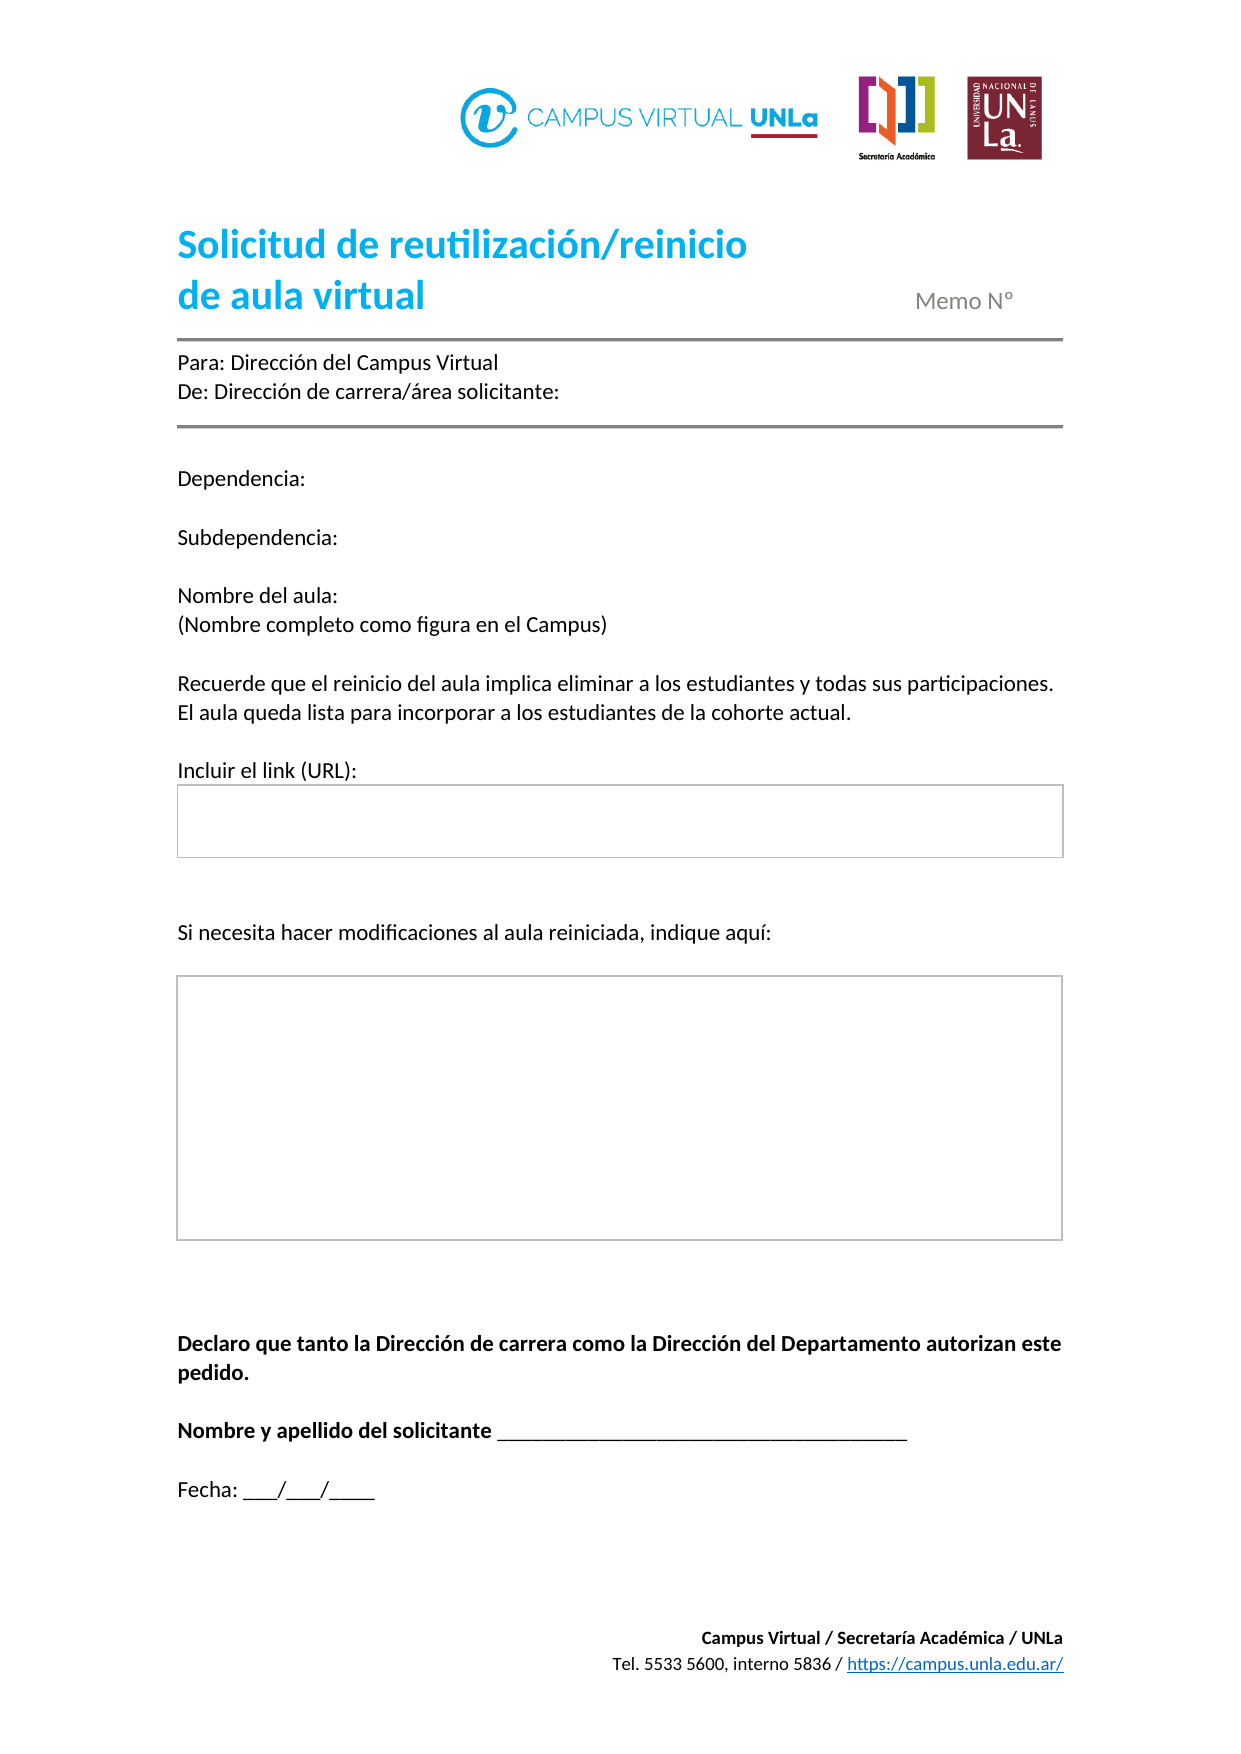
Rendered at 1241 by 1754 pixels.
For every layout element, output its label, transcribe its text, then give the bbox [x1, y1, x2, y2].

text Recuerde que el reinicio del aula implica eliminar a los estudiantes y todas sus participaciones. El aula queda lista para incorporar a los estudiantes de la cohorte actual. [177, 668, 1063, 726]
text De: Dirección de carrera/área solicitante: [177, 376, 1063, 405]
text Solicitud de reutilización/reinicio de aula virtual Memo Nº [177, 218, 1063, 320]
table_header [178, 786, 1062, 857]
text (Nombre completo como figura en el Campus) [177, 609, 1063, 638]
text Incluir el link (URL): [177, 755, 1063, 784]
text Dependencia: [177, 463, 1063, 493]
table_header [178, 977, 1061, 1239]
text Nombre del aula: [177, 580, 1063, 609]
text Nombre y apellido del solicitante ____________________________________ [177, 1416, 1063, 1445]
text Si necesita hacer modificaciones al aula reiniciada, indique aquí: [177, 917, 1063, 946]
text Para: Dirección del Campus Virtual [177, 347, 1063, 376]
picture [443, 58, 1062, 178]
text Subdependencia: [177, 522, 1063, 551]
text Declaro que tanto la Dirección de carrera como la Dirección del Departamento autorizan este pedido. [177, 1328, 1063, 1386]
text Fecha: ___/___/____ [177, 1474, 1063, 1503]
